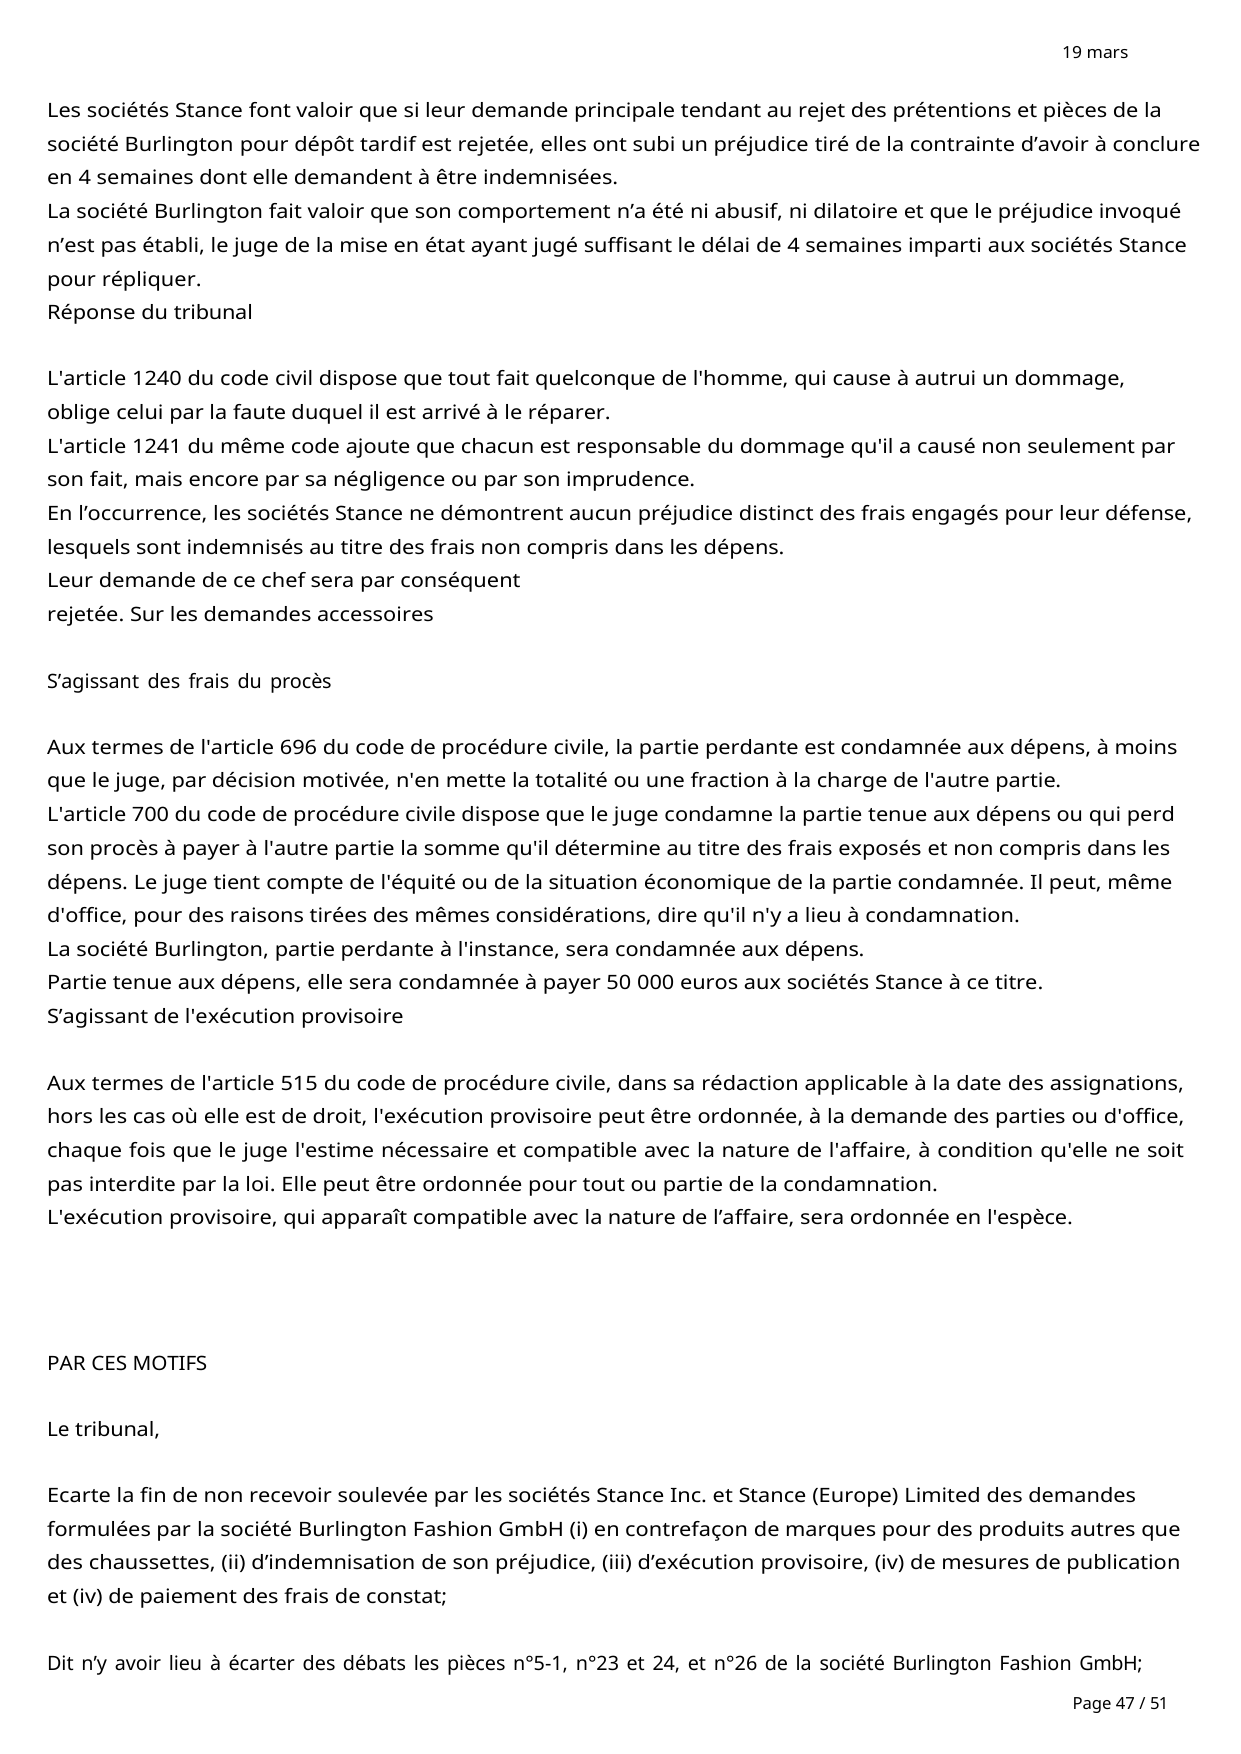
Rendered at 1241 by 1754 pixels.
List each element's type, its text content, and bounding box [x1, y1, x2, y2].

text L'exécution provisoire, qui apparaît compatible avec la nature de l’affaire, sera ordonnée en l'espèce. [47, 1204, 1211, 1231]
text En l’occurrence, les sociétés Stance ne démontrent aucun préjudice distinct des frais engagés pour leur défense, lesquels sont indemnisés au titre des frais non compris dans les dépens. [47, 499, 1211, 560]
text Réponse du tribunal [47, 298, 1211, 326]
text Ecarte la fin de non recevoir soulevée par les sociétés Stance Inc. et Stance (Europe) Limited des demandes formulées par la société Burlington Fashion GmbH (i) en contrefaçon de marques pour des produits autres que des chaussettes, (ii) d’indemnisation de son préjudice, (iii) d’exécution provisoire, (iv) de mesures de publication et (iv) de paiement des frais de constat; [47, 1481, 1195, 1609]
text La société Burlington, partie perdante à l'instance, sera condamnée aux dépens. [47, 935, 1211, 962]
text L'article 1240 du code civil dispose que tout fait quelconque de l'homme, qui cause à autrui un dommage, oblige celui par la faute duquel il est arrivé à le réparer. [47, 364, 1175, 425]
text Dit n’y avoir lieu à écarter des débats les pièces n°5-1, n°23 et 24, et n°26 de la société Burlington Fashion GmbH; [47, 1649, 1211, 1676]
text Leur demande de ce chef sera par conséquent rejetée. Sur les demandes accessoires [47, 567, 585, 627]
text L'article 1241 du même code ajoute que chacun est responsable du dommage qu'il a causé non seulement par son fait, mais encore par sa négligence ou par son imprudence. [47, 432, 1211, 493]
text Aux termes de l'article 696 du code de procédure civile, la partie perdante est condamnée aux dépens, à moins que le juge, par décision motivée, n'en mette la totalité ou une fraction à la charge de l'autre partie. [47, 733, 1195, 794]
text L'article 700 du code de procédure civile dispose que le juge condamne la partie tenue aux dépens ou qui perd son procès à payer à l'autre partie la somme qu'il détermine au titre des frais exposés et non compris dans les dépens. Le juge tient compte de l'équité ou de la situation économique de la partie condamnée. Il peut, même d'office, pour des raisons tirées des mêmes considérations, dire qu'il n'y a lieu à condamnation. [47, 801, 1195, 928]
text S’agissant des frais du procès [47, 667, 1211, 694]
text PAR CES MOTIFS [47, 1349, 1211, 1376]
text Aux termes de l'article 515 du code de procédure civile, dans sa rédaction applicable à la date des assignations, hors les cas où elle est de droit, l'exécution provisoire peut être ordonnée, à la demande des parties ou d'office, chaque fois que le juge l'estime nécessaire et compatible avec la nature de l'affaire, à condition qu'elle ne soit pas interdite par la loi. Elle peut être ordonnée pour tout ou partie de la condamnation. [47, 1069, 1185, 1197]
text Les sociétés Stance font valoir que si leur demande principale tendant au rejet des prétentions et pièces de la société Burlington pour dépôt tardif est rejetée, elles ont subi un préjudice tiré de la contrainte d’avoir à conclure en 4 semaines dont elle demandent à être indemnisées. [47, 96, 1211, 191]
text Partie tenue aux dépens, elle sera condamnée à payer 50 000 euros aux sociétés Stance à ce titre. S’agissant de l'exécution provisoire [47, 968, 1063, 1029]
text La société Burlington fait valoir que son comportement n’a été ni abusif, ni dilatoire et que le préjudice invoqué n’est pas établi, le juge de la mise en état ayant jugé suffisant le délai de 4 semaines imparti aux sociétés Stance pour répliquer. [47, 197, 1211, 292]
text Le tribunal, [47, 1415, 1211, 1442]
